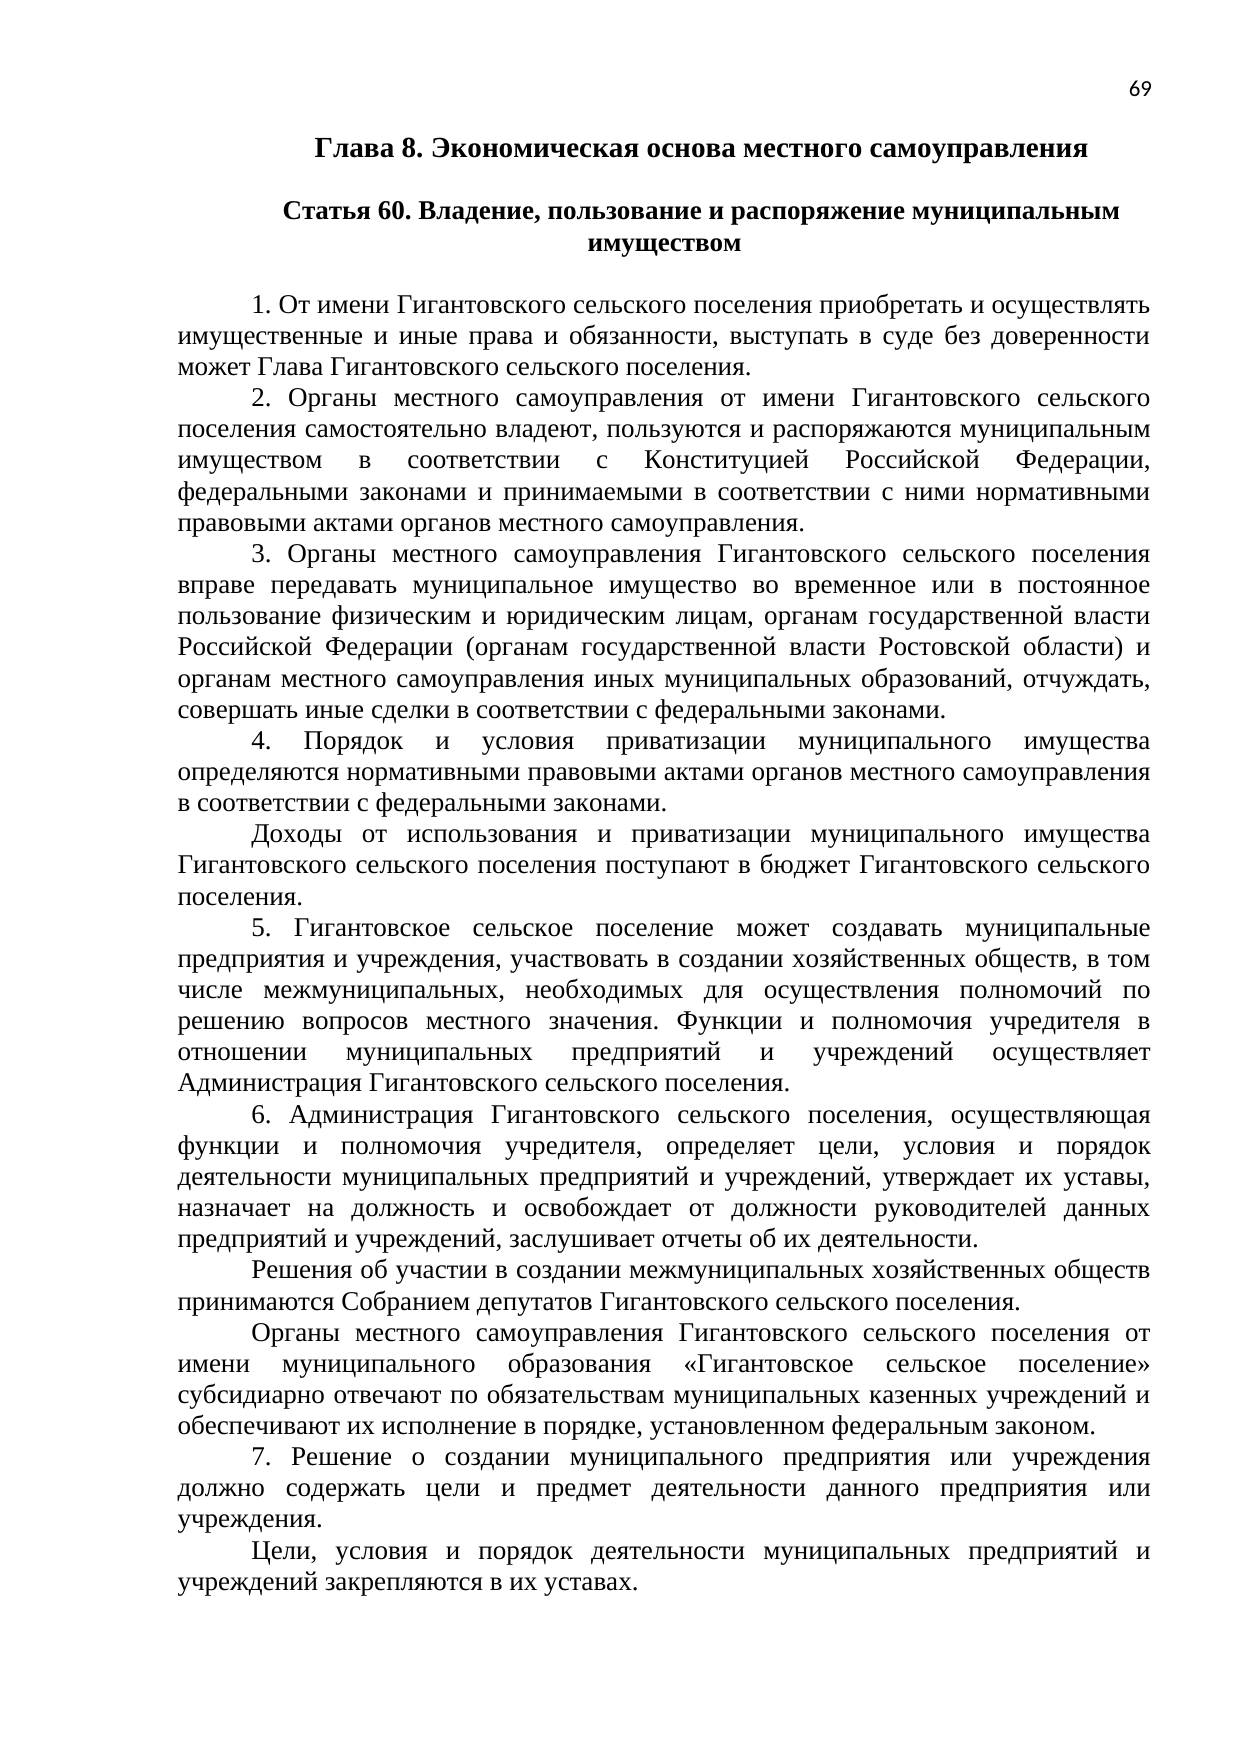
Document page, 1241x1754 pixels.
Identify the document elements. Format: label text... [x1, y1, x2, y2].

text Цели, условия и порядок деятельности муниципальных предприятий и учреждений закрепляются в их уставах. [177, 1534, 1152, 1596]
text Органы местного самоуправления Гигантовского сельского поселения от имени муниципального образования «Гигантовское сельское поселение» субсидиарно отвечают по обязательствам муниципальных казенных учреждений и обеспечивают их исполнение в порядке, установленном федеральным законом. [177, 1316, 1152, 1440]
text Статья 60. Владение, пользование и распоряжение муниципальным имуществом [177, 194, 1152, 257]
text 5. Гигантовское сельское поселение может создавать муниципальные предприятия и учреждения, участвовать в создании хозяйственных обществ, в том числе межмуниципальных, необходимых для осуществления полномочий по решению вопросов местного значения. Функции и полномочия учредителя в отношении муниципальных предприятий и учреждений осуществляет Администрация Гигантовского сельского поселения. [177, 911, 1152, 1098]
text 3. Органы местного самоуправления Гигантовского сельского поселения вправе передавать муниципальное имущество во временное или в постоянное пользование физическим и юридическим лицам, органам государственной власти Российской Федерации (органам государственной власти Ростовской области) и органам местного самоуправления иных муниципальных образований, отчуждать, совершать иные сделки в соответствии с федеральными законами. [177, 537, 1152, 724]
text 6. Администрация Гигантовского сельского поселения, осуществляющая функции и полномочия учредителя, определяет цели, условия и порядок деятельности муниципальных предприятий и учреждений, утверждает их уставы, назначает на должность и освобождает от должности руководителей данных предприятий и учреждений, заслушивает отчеты об их деятельности. [177, 1098, 1152, 1253]
text Глава 8. Экономическая основа местного самоуправления [177, 130, 1152, 163]
text Доходы от использования и приватизации муниципального имущества Гигантовского сельского поселения поступают в бюджет Гигантовского сельского поселения. [177, 817, 1152, 911]
text 1. От имени Гигантовского сельского поселения приобретать и осуществлять имущественные и иные права и обязанности, выступать в суде без доверенности может Глава Гигантовского сельского поселения. [177, 288, 1152, 381]
text Решения об участии в создании межмуниципальных хозяйственных обществ принимаются Собранием депутатов Гигантовского сельского поселения. [177, 1253, 1152, 1316]
text 4. Порядок и условия приватизации муниципального имущества определяются нормативными правовыми актами органов местного самоуправления в соответствии с федеральными законами. [177, 724, 1152, 817]
text 2. Органы местного самоуправления от имени Гигантовского сельского поселения самостоятельно владеют, пользуются и распоряжаются муниципальным имуществом в соответствии с Конституцией Российской Федерации, федеральными законами и принимаемыми в соответствии с ними нормативными правовыми актами органов местного самоуправления. [177, 381, 1152, 537]
text 7. Решение о создании муниципального предприятия или учреждения должно содержать цели и предмет деятельности данного предприятия или учреждения. [177, 1440, 1152, 1534]
